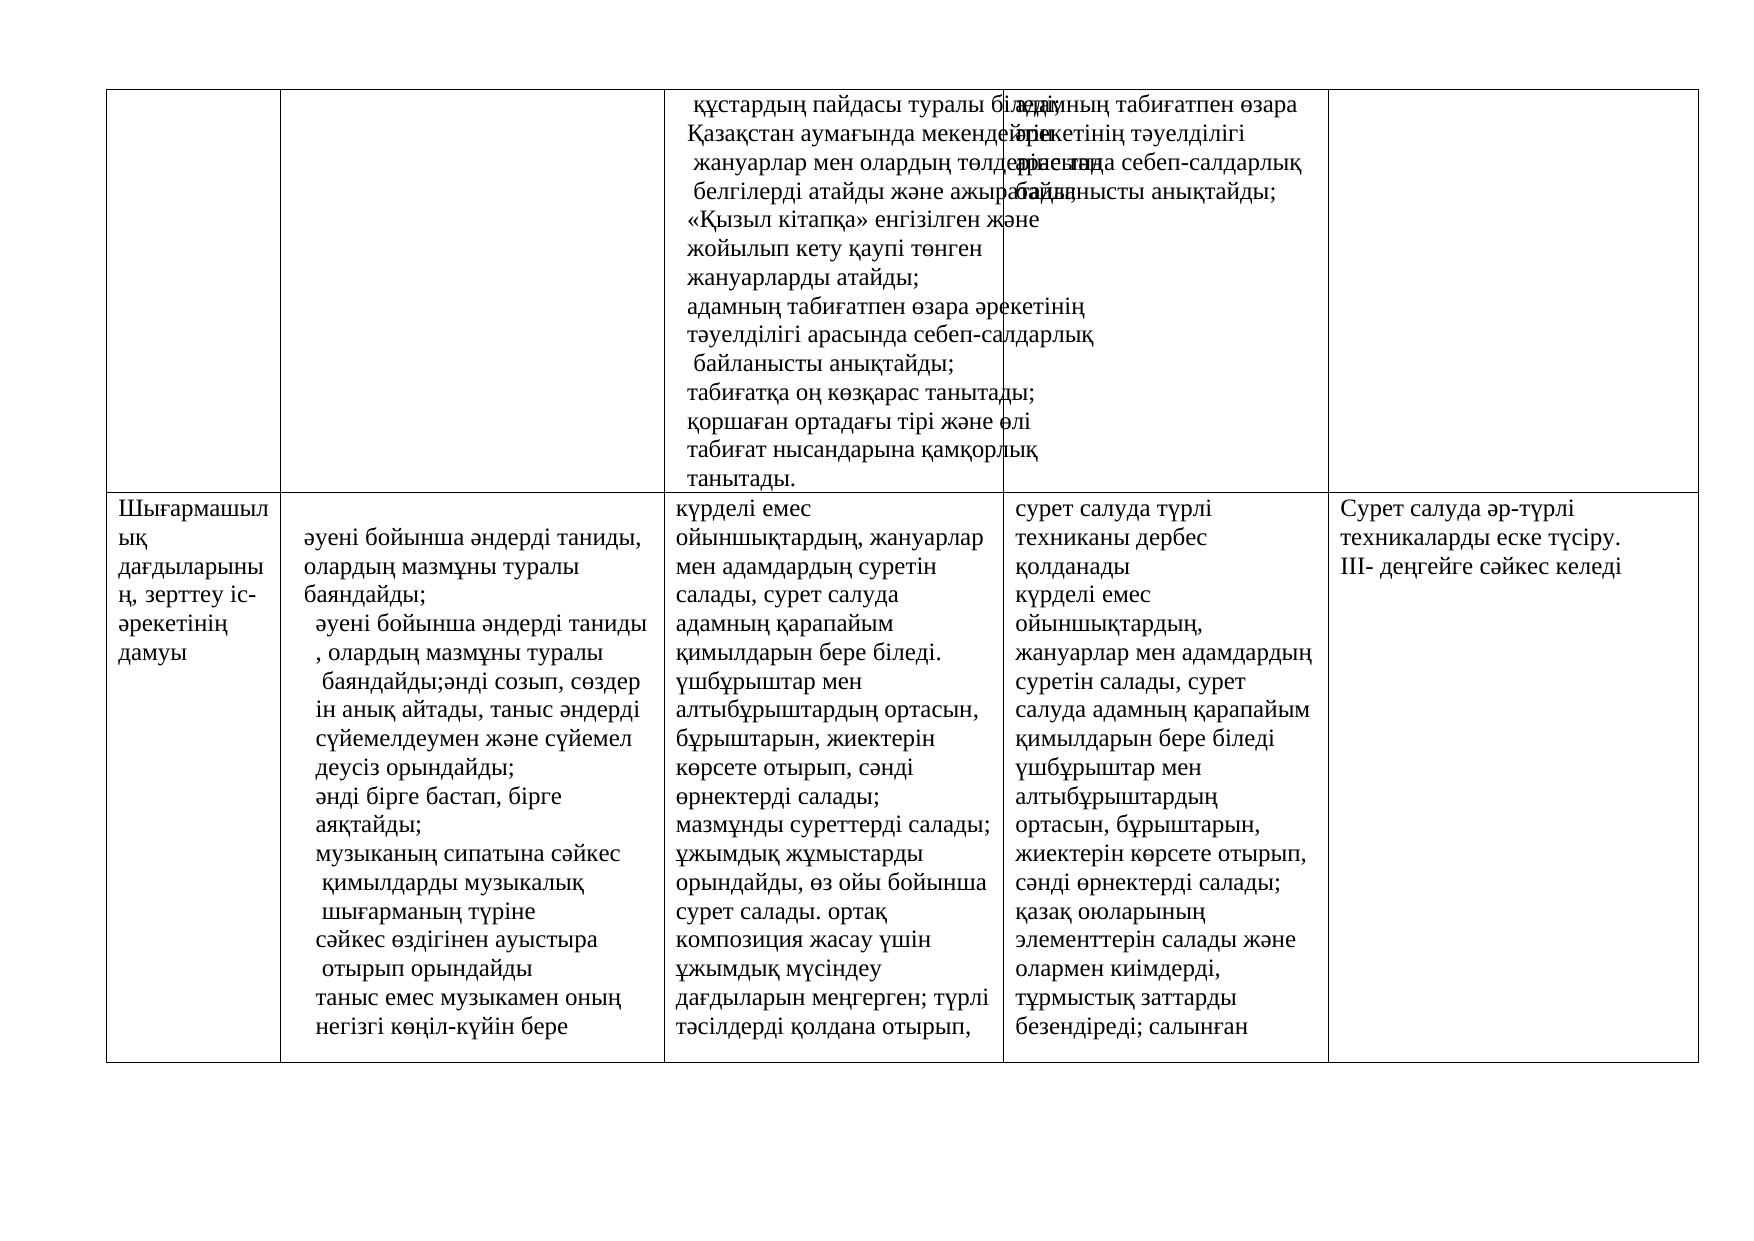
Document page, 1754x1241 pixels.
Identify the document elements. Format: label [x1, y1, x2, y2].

table_cell [1004, 493, 1328, 1062]
table_cell [665, 90, 1003, 492]
table_cell [1329, 90, 1698, 492]
table_cell [1329, 493, 1698, 1062]
table_cell [107, 90, 280, 492]
table_cell [1004, 90, 1328, 492]
table_cell [281, 493, 664, 1062]
table_cell [107, 493, 280, 1062]
table_cell [281, 90, 664, 492]
table_cell [665, 493, 1003, 1062]
